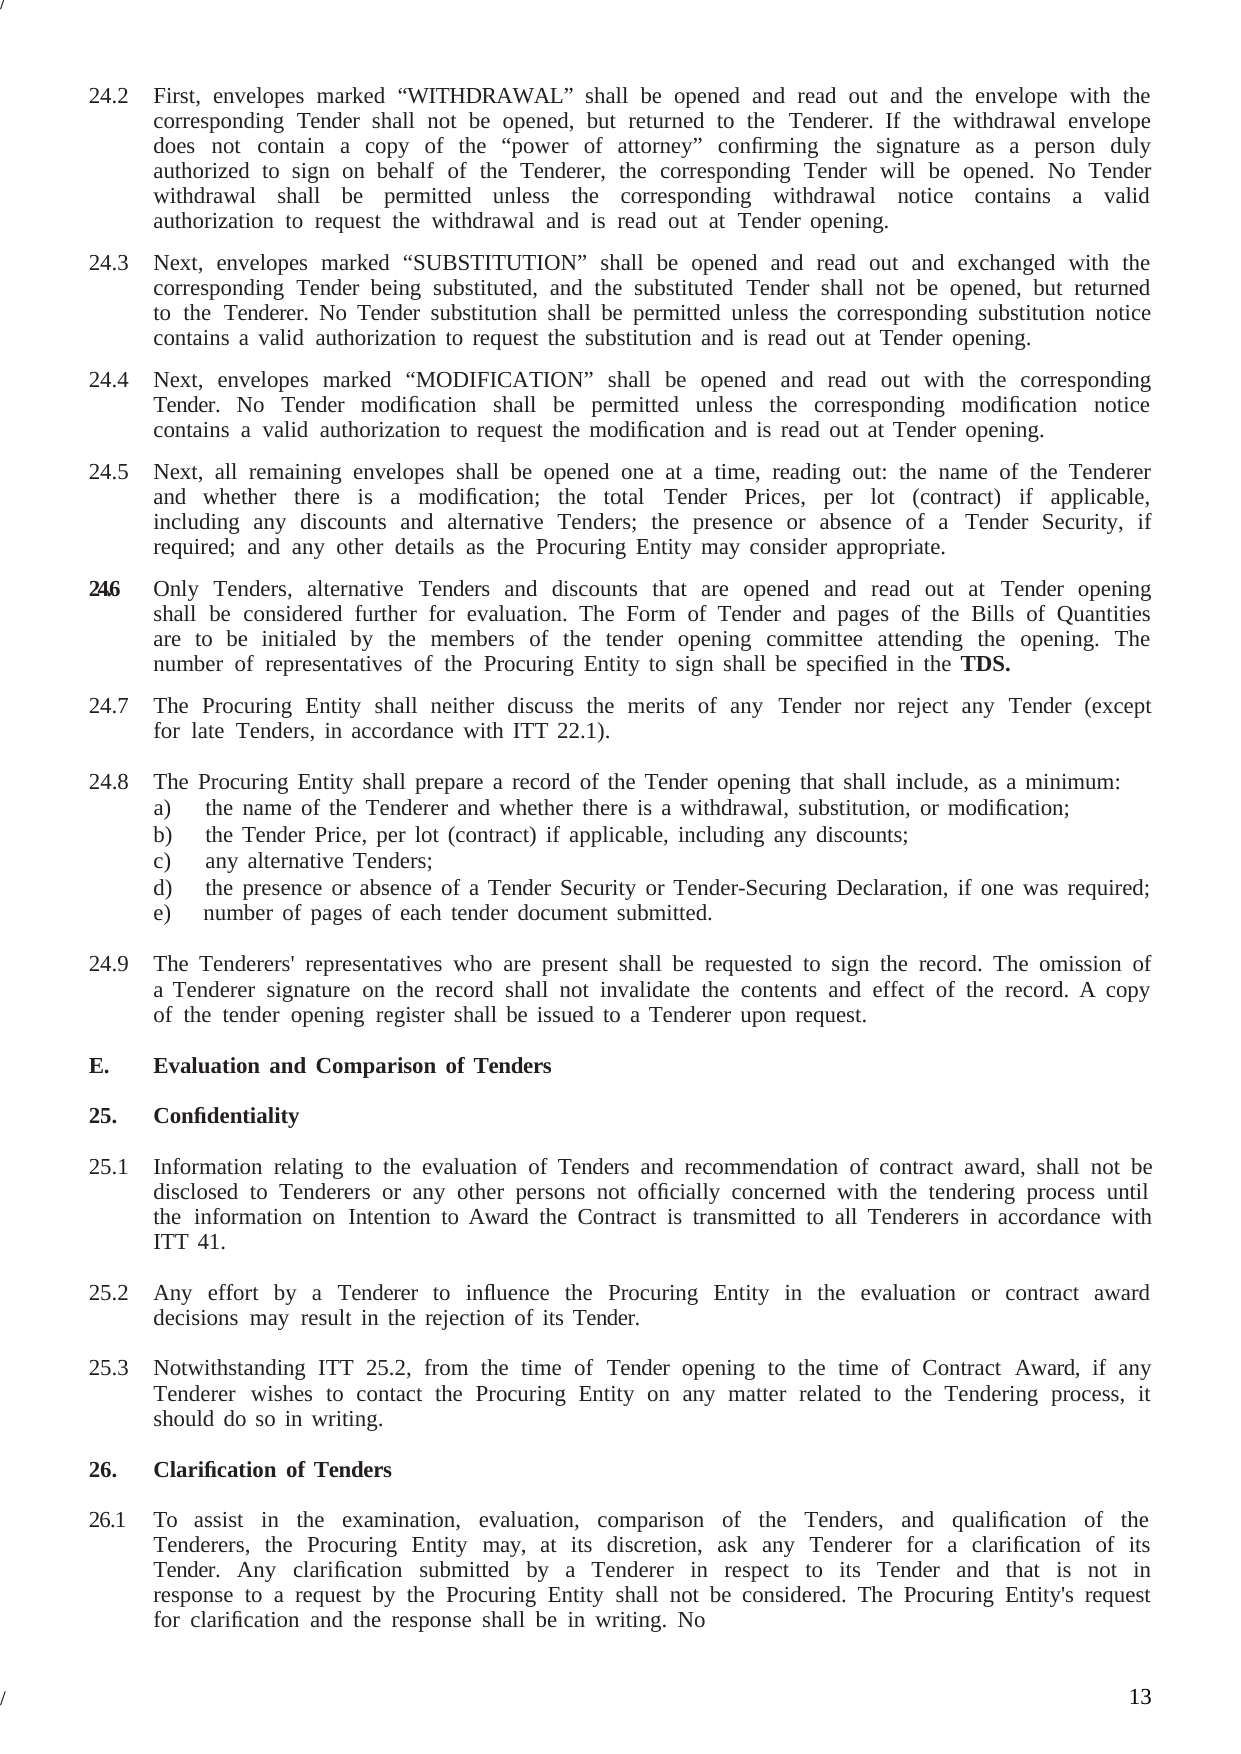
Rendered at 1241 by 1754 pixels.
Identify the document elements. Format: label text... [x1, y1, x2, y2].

list Any effort by a Tenderer to inﬂuence the Procuring Entity in the evaluation or contract award decisions may result in the rejection of its Tender. [88, 1280, 1151, 1330]
list Only Tenders, alternative Tenders and discounts that are opened and read out at Tender opening shall be considered further for evaluation. The Form of Tender and pages of the Bills of Quantities are to be initialed by the members of the tender opening committee attending the opening. The number of representatives of the Procuring Entity to sign shall be speciﬁed in the TDS. [88, 576, 1152, 677]
subtitle Clariﬁcation of Tenders [88, 1456, 1240, 1482]
list any alternative Tenders; [153, 847, 1240, 873]
list The Tenderers' representatives who are present shall be requested to sign the record. The omission of a Tenderer signature on the record shall not invalidate the contents and effect of the record. A copy of the tender opening register shall be issued to a Tenderer upon request. [88, 952, 1152, 1027]
list Next, all remaining envelopes shall be opened one at a time, reading out: the name of the Tenderer and whether there is a modiﬁcation; the total Tender Prices, per lot (contract) if applicable, including any discounts and alternative Tenders; the presence or absence of a Tender Security, if required; and any other details as the Procuring Entity may consider appropriate. [88, 459, 1152, 560]
subtitle Conﬁdentiality [88, 1103, 1240, 1129]
subtitle E. Evaluation and Comparison of Tenders [88, 1052, 1240, 1078]
list number of pages of each tender document submitted. [153, 900, 1240, 926]
list Next, envelopes marked “MODIFICATION” shall be opened and read out with the corresponding Tender. No Tender modiﬁcation shall be permitted unless the corresponding modiﬁcation notice contains a valid authorization to request the modiﬁcation and is read out at Tender opening. [88, 367, 1152, 443]
list First, envelopes marked “WITHDRAWAL” shall be opened and read out and the envelope with the corresponding Tender shall not be opened, but returned to the Tenderer. If the withdrawal envelope does not contain a copy of the “power of attorney” conﬁrming the signature as a person duly authorized to sign on behalf of the Tenderer, the corresponding Tender will be opened. No Tender withdrawal shall be permitted unless the corresponding withdrawal notice contains a valid authorization to request the withdrawal and is read out at Tender opening. [88, 83, 1152, 234]
list the presence or absence of a Tender Security or Tender-Securing Declaration, if one was required; [153, 873, 1240, 900]
list the name of the Tenderer and whether there is a withdrawal, substitution, or modiﬁcation; [153, 794, 1240, 821]
list the Tender Price, per lot (contract) if applicable, including any discounts; [153, 821, 1240, 847]
list The Procuring Entity shall neither discuss the merits of any Tender nor reject any Tender (except for late Tenders, in accordance with ITT 22.1). [88, 693, 1152, 743]
list Notwithstanding ITT 25.2, from the time of Tender opening to the time of Contract Award, if any Tenderer wishes to contact the Procuring Entity on any matter related to the Tendering process, it should do so in writing. [88, 1356, 1151, 1431]
list Information relating to the evaluation of Tenders and recommendation of contract award, shall not be disclosed to Tenderers or any other persons not ofﬁcially concerned with the tendering process until the information on Intention to Award the Contract is transmitted to all Tenderers in accordance with ITT 41. [88, 1154, 1152, 1254]
list To assist in the examination, evaluation, comparison of the Tenders, and qualiﬁcation of the Tenderers, the Procuring Entity may, at its discretion, ask any Tenderer for a clariﬁcation of its Tender. Any clariﬁcation submitted by a Tenderer in respect to its Tender and that is not in response to a request by the Procuring Entity shall not be considered. The Procuring Entity's request for clariﬁcation and the response shall be in writing. No [88, 1507, 1151, 1633]
list Next, envelopes marked “SUBSTITUTION” shall be opened and read out and exchanged with the corresponding Tender being substituted, and the substituted Tender shall not be opened, but returned to the Tenderer. No Tender substitution shall be permitted unless the corresponding substitution notice contains a valid authorization to request the substitution and is read out at Tender opening. [88, 251, 1152, 351]
list The Procuring Entity shall prepare a record of the Tender opening that shall include, as a minimum: [89, 768, 1240, 794]
